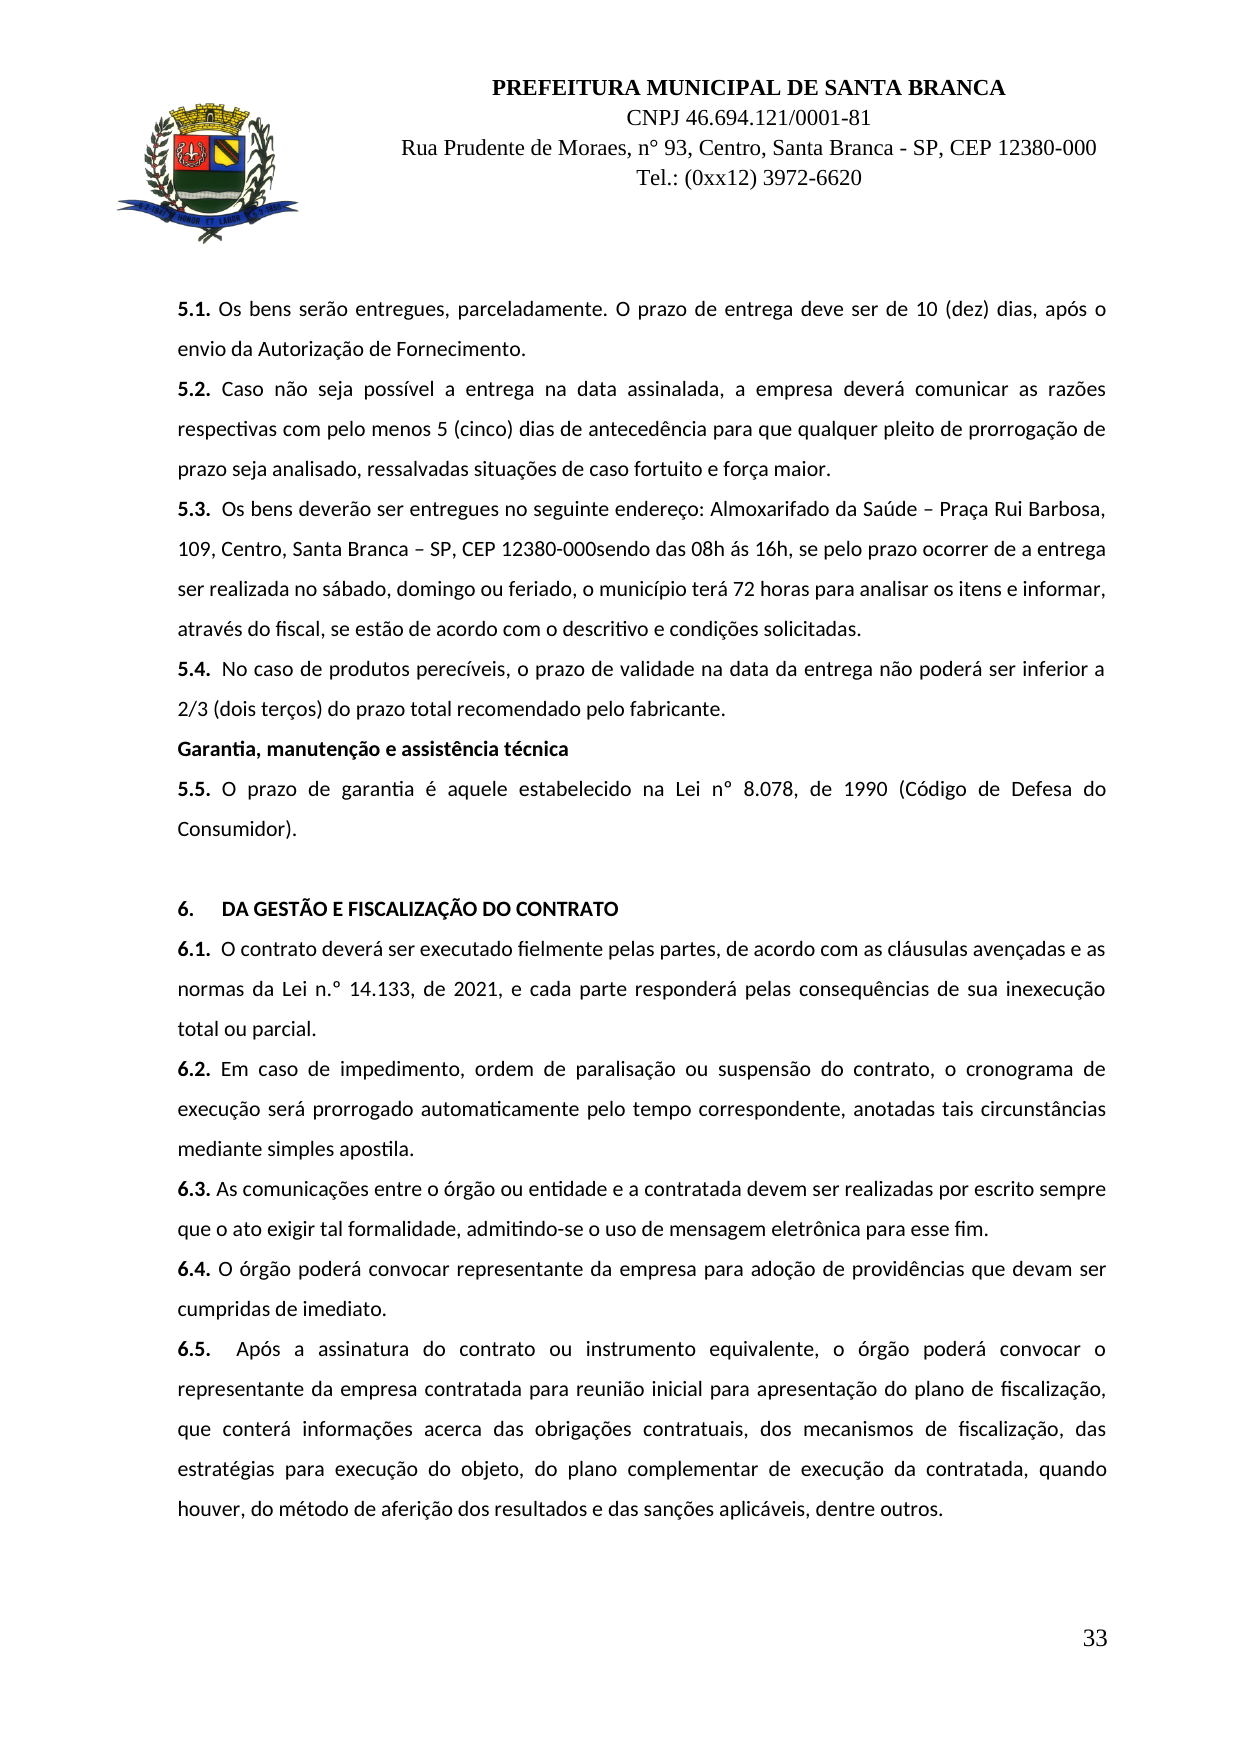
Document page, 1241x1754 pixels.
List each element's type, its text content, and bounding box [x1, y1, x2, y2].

text 6.3. As comunicações entre o órgão ou entidade e a contratada devem ser realizadas por escrito sempre que o ato exigir tal formalidade, admitindo-se o uso de mensagem eletrônica para esse fim. [177, 1176, 1107, 1242]
text Garantia, manutenção e assistência técnica [177, 736, 1107, 762]
text 6. DA GESTÃO E FISCALIZAÇÃO DO CONTRATO [177, 896, 1107, 922]
text 6.1. O contrato deverá ser executado fielmente pelas partes, de acordo com as cláusulas avençadas e as normas da Lei n.º 14.133, de 2021, e cada parte responderá pelas consequências de sua inexecução total ou parcial. [177, 936, 1107, 1042]
text 6.5. Após a assinatura do contrato ou instrumento equivalente, o órgão poderá convocar o representante da empresa contratada para reunião inicial para apresentação do plano de fiscalização, que conterá informações acerca das obrigações contratuais, dos mecanismos de fiscalização, das estratégias para execução do objeto, do plano complementar de execução da contratada, quando houver, do método de aferição dos resultados e das sanções aplicáveis, dentre outros. [177, 1336, 1107, 1522]
picture [110, 98, 300, 244]
text 5.4. No caso de produtos perecíveis, o prazo de validade na data da entrega não poderá ser inferior a 2/3 (dois terços) do prazo total recomendado pelo fabricante. [177, 656, 1107, 722]
text 6.2. Em caso de impedimento, ordem de paralisação ou suspensão do contrato, o cronograma de execução será prorrogado automaticamente pelo tempo correspondente, anotadas tais circunstâncias mediante simples apostila. [177, 1056, 1107, 1162]
text 5.3. Os bens deverão ser entregues no seguinte endereço: Almoxarifado da Saúde – Praça Rui Barbosa, 109, Centro, Santa Branca – SP, CEP 12380-000sendo das 08h ás 16h, se pelo prazo ocorrer de a entrega ser realizada no sábado, domingo ou feriado, o município terá 72 horas para analisar os itens e informar, através do fiscal, se estão de acordo com o descritivo e condições solicitadas. [177, 496, 1107, 642]
text 5.1. Os bens serão entregues, parceladamente. O prazo de entrega deve ser de 10 (dez) dias, após o envio da Autorização de Fornecimento. [177, 296, 1107, 362]
text 5.5. O prazo de garantia é aquele estabelecido na Lei nº 8.078, de 1990 (Código de Defesa do Consumidor). [177, 776, 1107, 842]
text 5.2. Caso não seja possível a entrega na data assinalada, a empresa deverá comunicar as razões respectivas com pelo menos 5 (cinco) dias de antecedência para que qualquer pleito de prorrogação de prazo seja analisado, ressalvadas situações de caso fortuito e força maior. [177, 376, 1107, 482]
text 6.4. O órgão poderá convocar representante da empresa para adoção de providências que devam ser cumpridas de imediato. [177, 1256, 1107, 1322]
